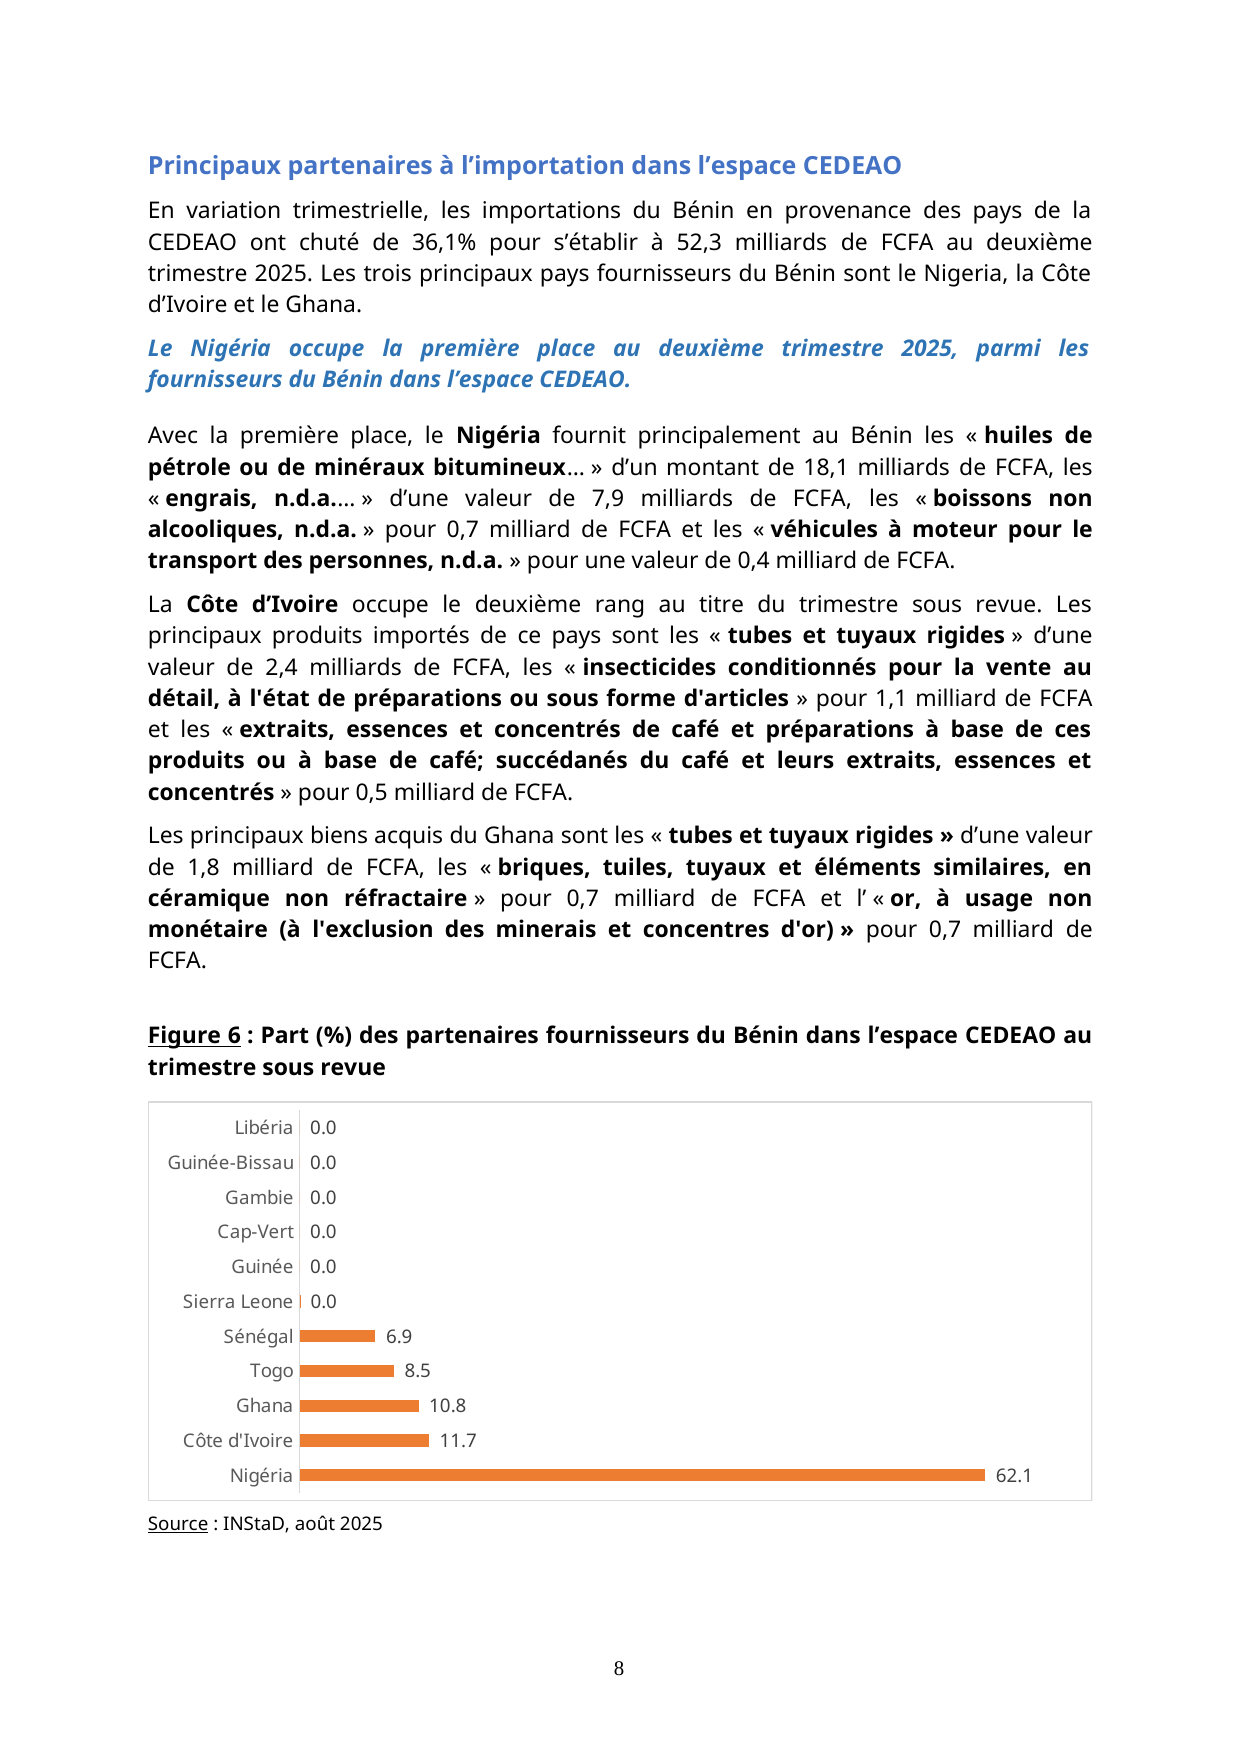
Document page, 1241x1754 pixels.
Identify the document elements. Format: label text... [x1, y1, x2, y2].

text Figure 6 : Part (%) des partenaires fournisseurs du Bénin dans l’espace CEDEAO au trimestre sous revue [148, 1019, 1093, 1082]
text Les principaux biens acquis du Ghana sont les « tubes et tuyaux rigides » d’une valeur de 1,8 milliard de FCFA, les « briques, tuiles, tuyaux et éléments similaires, en céramique non réfractaire » pour 0,7 milliard de FCFA et l’ « or, à usage non monétaire (à l'exclusion des minerais et concentres d'or) » pour 0,7 milliard de FCFA. [148, 819, 1093, 975]
text Principaux partenaires à l’importation dans l’espace CEDEAO [148, 148, 1107, 182]
text Source : INStaD, août 2025 [148, 1510, 1107, 1535]
text En variation trimestrielle, les importations du Bénin en provenance des pays de la CEDEAO ont chuté de 36,1% pour s’établir à 52,3 milliards de FCFA au deuxième trimestre 2025. Les trois principaux pays fournisseurs du Bénin sont le Nigeria, la Côte d’Ivoire et le Ghana. [148, 194, 1093, 319]
text Avec la première place, le Nigéria fournit principalement au Bénin les « huiles de pétrole ou de minéraux bitumineux… » d’un montant de 18,1 milliards de FCFA, les « engrais, n.d.a.… » d’une valeur de 7,9 milliards de FCFA, les « boissons non alcooliques, n.d.a. » pour 0,7 milliard de FCFA et les « véhicules à moteur pour le transport des personnes, n.d.a. » pour une valeur de 0,4 milliard de FCFA. [148, 419, 1093, 575]
text Le Nigéria occupe la première place au deuxième trimestre 2025, parmi les fournisseurs du Bénin dans l’espace CEDEAO. [148, 332, 1093, 394]
text La Côte d’Ivoire occupe le deuxième rang au titre du trimestre sous revue. Les principaux produits importés de ce pays sont les « tubes et tuyaux rigides » d’une valeur de 2,4 milliards de FCFA, les « insecticides conditionnés pour la vente au détail, à l'état de préparations ou sous forme d'articles » pour 1,1 milliard de FCFA et les « extraits, essences et concentrés de café et préparations à base de ces produits ou à base de café; succédanés du café et leurs extraits, essences et concentrés » pour 0,5 milliard de FCFA. [148, 588, 1093, 807]
